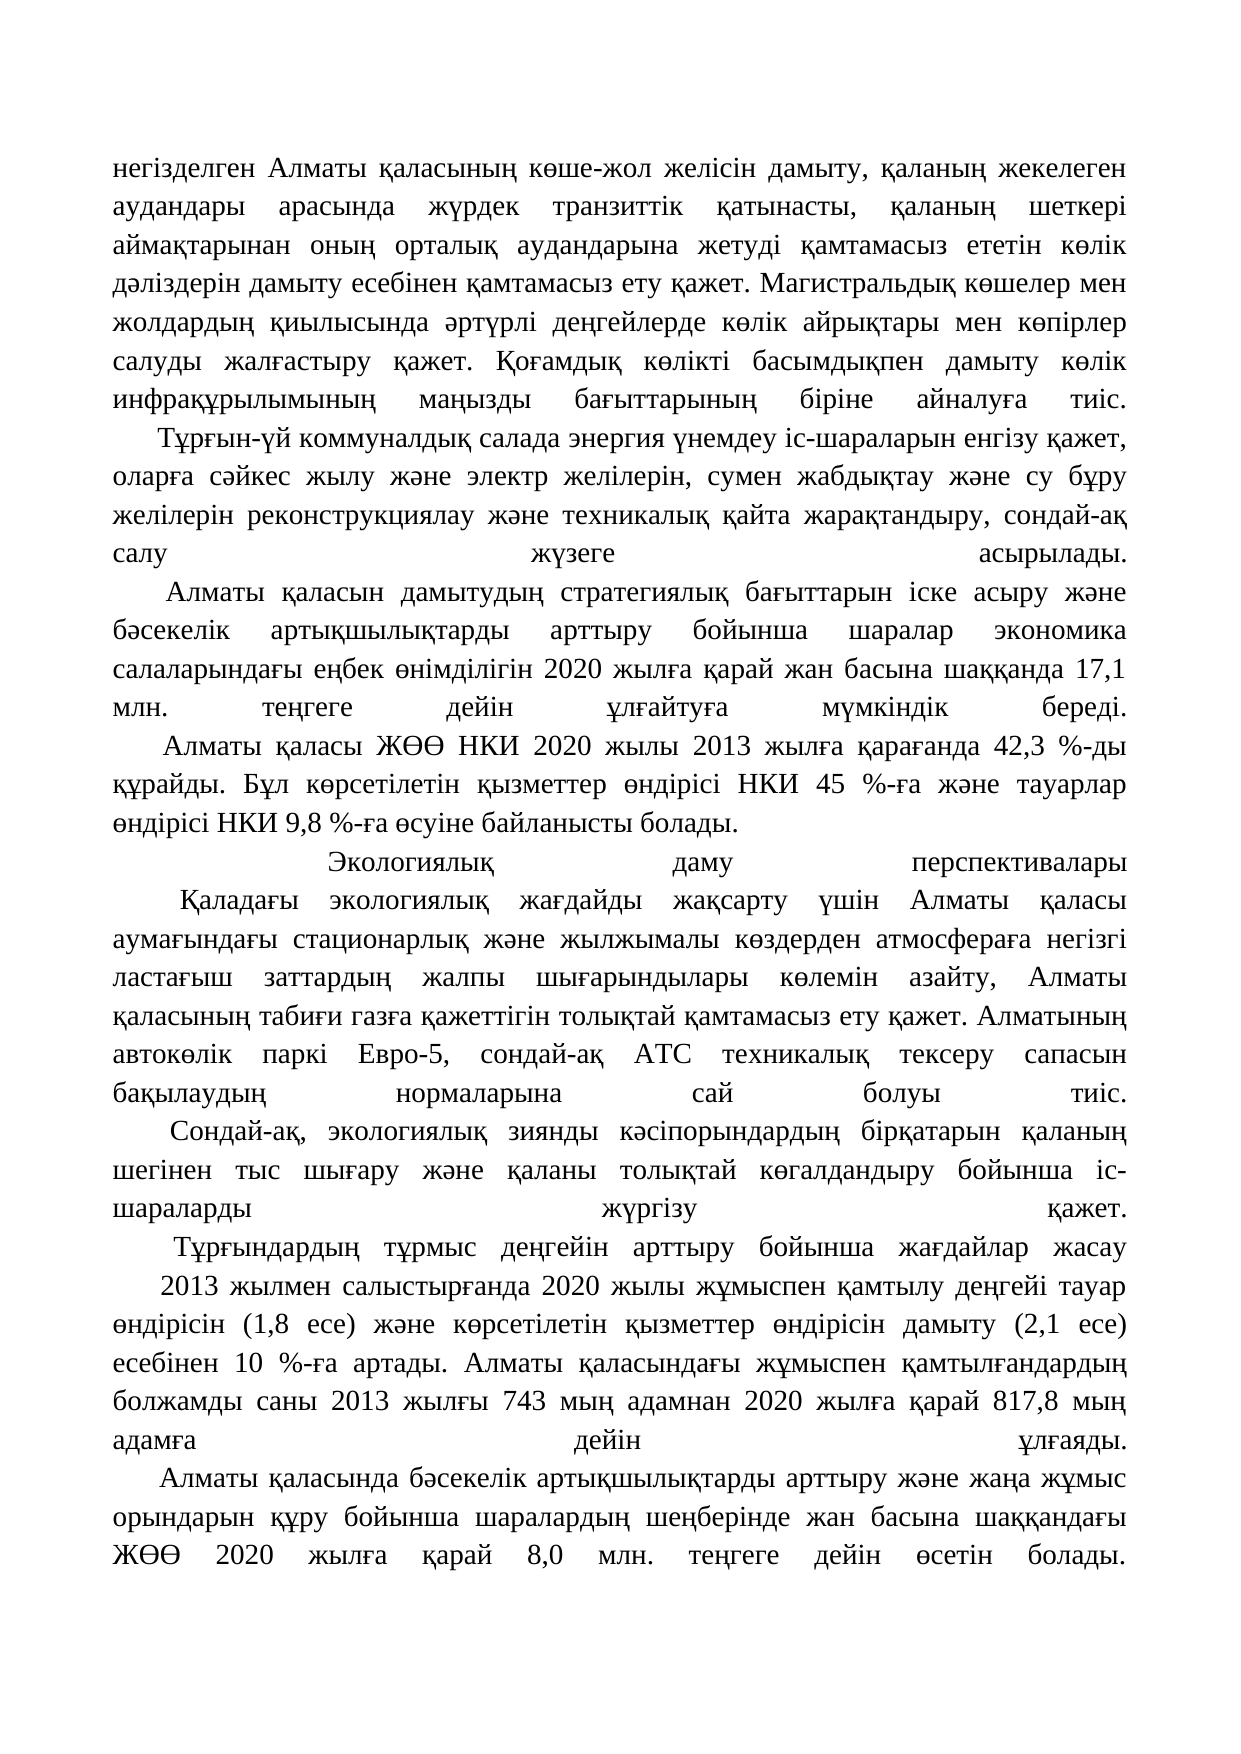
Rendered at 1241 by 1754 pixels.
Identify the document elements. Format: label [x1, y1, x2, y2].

text [112, 150, 1128, 839]
text [112, 844, 1128, 1571]
